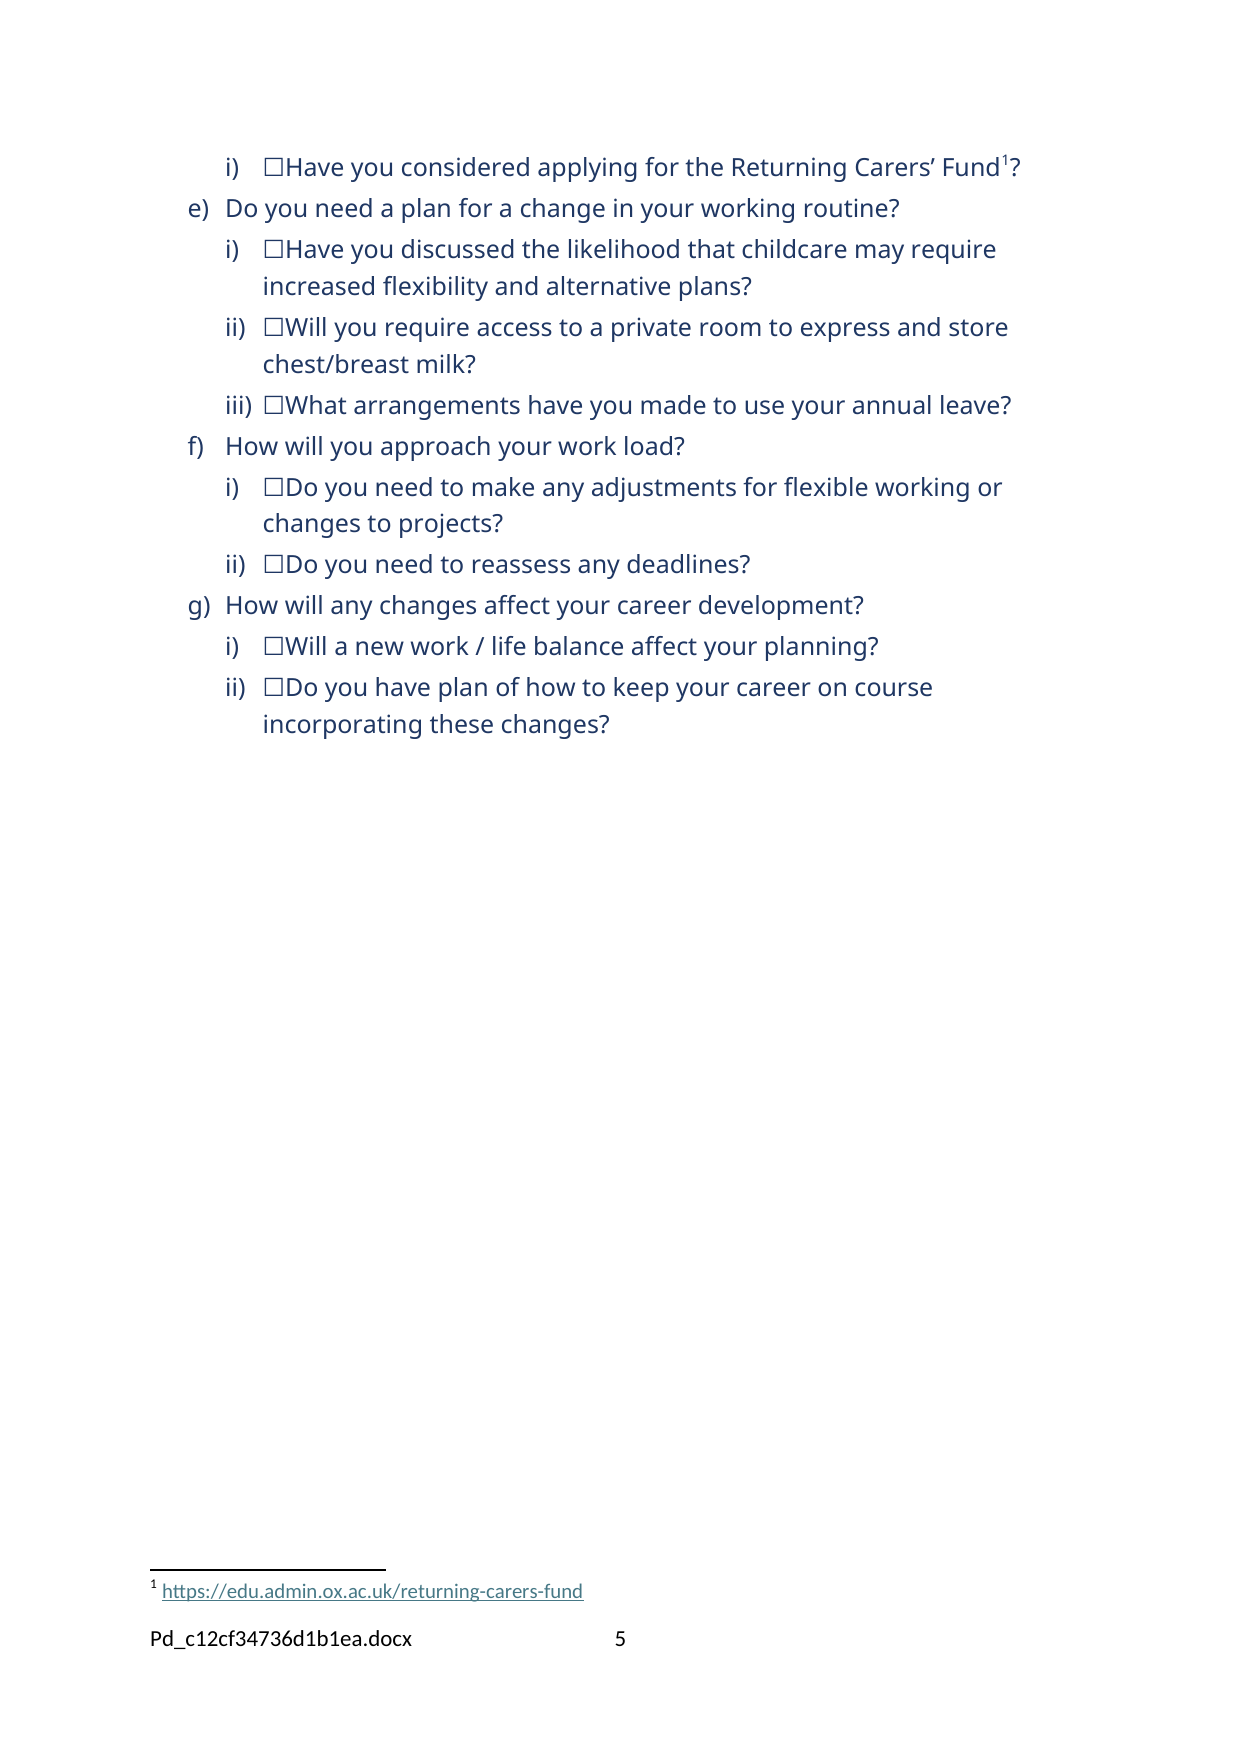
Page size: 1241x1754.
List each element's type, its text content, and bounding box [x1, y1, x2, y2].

subtitle How will any changes affect your career development? [187, 588, 1090, 622]
subtitle How will you approach your work load? [187, 428, 1090, 462]
subtitle Do you have plan of how to keep your career on course incorporating these changes? [225, 670, 1090, 741]
subtitle Do you need a plan for a change in your working routine? [187, 191, 1090, 225]
subtitle Will you require access to a private room to express and store chest/breast milk? [225, 309, 1090, 380]
subtitle Do you need to make any adjustments for flexible working or changes to projects? [225, 469, 1090, 540]
subtitle Will a new work / life balance affect your planning? [225, 629, 1090, 663]
subtitle What arrangements have you made to use your annual leave? [225, 387, 1090, 421]
subtitle Do you need to reassess any deadlines? [225, 547, 1090, 581]
subtitle Have you discussed the likelihood that childcare may require increased flexibility and alternative plans? [225, 232, 1090, 303]
subtitle Have you considered applying for the Returning Carers’ Fund? [225, 150, 1090, 184]
